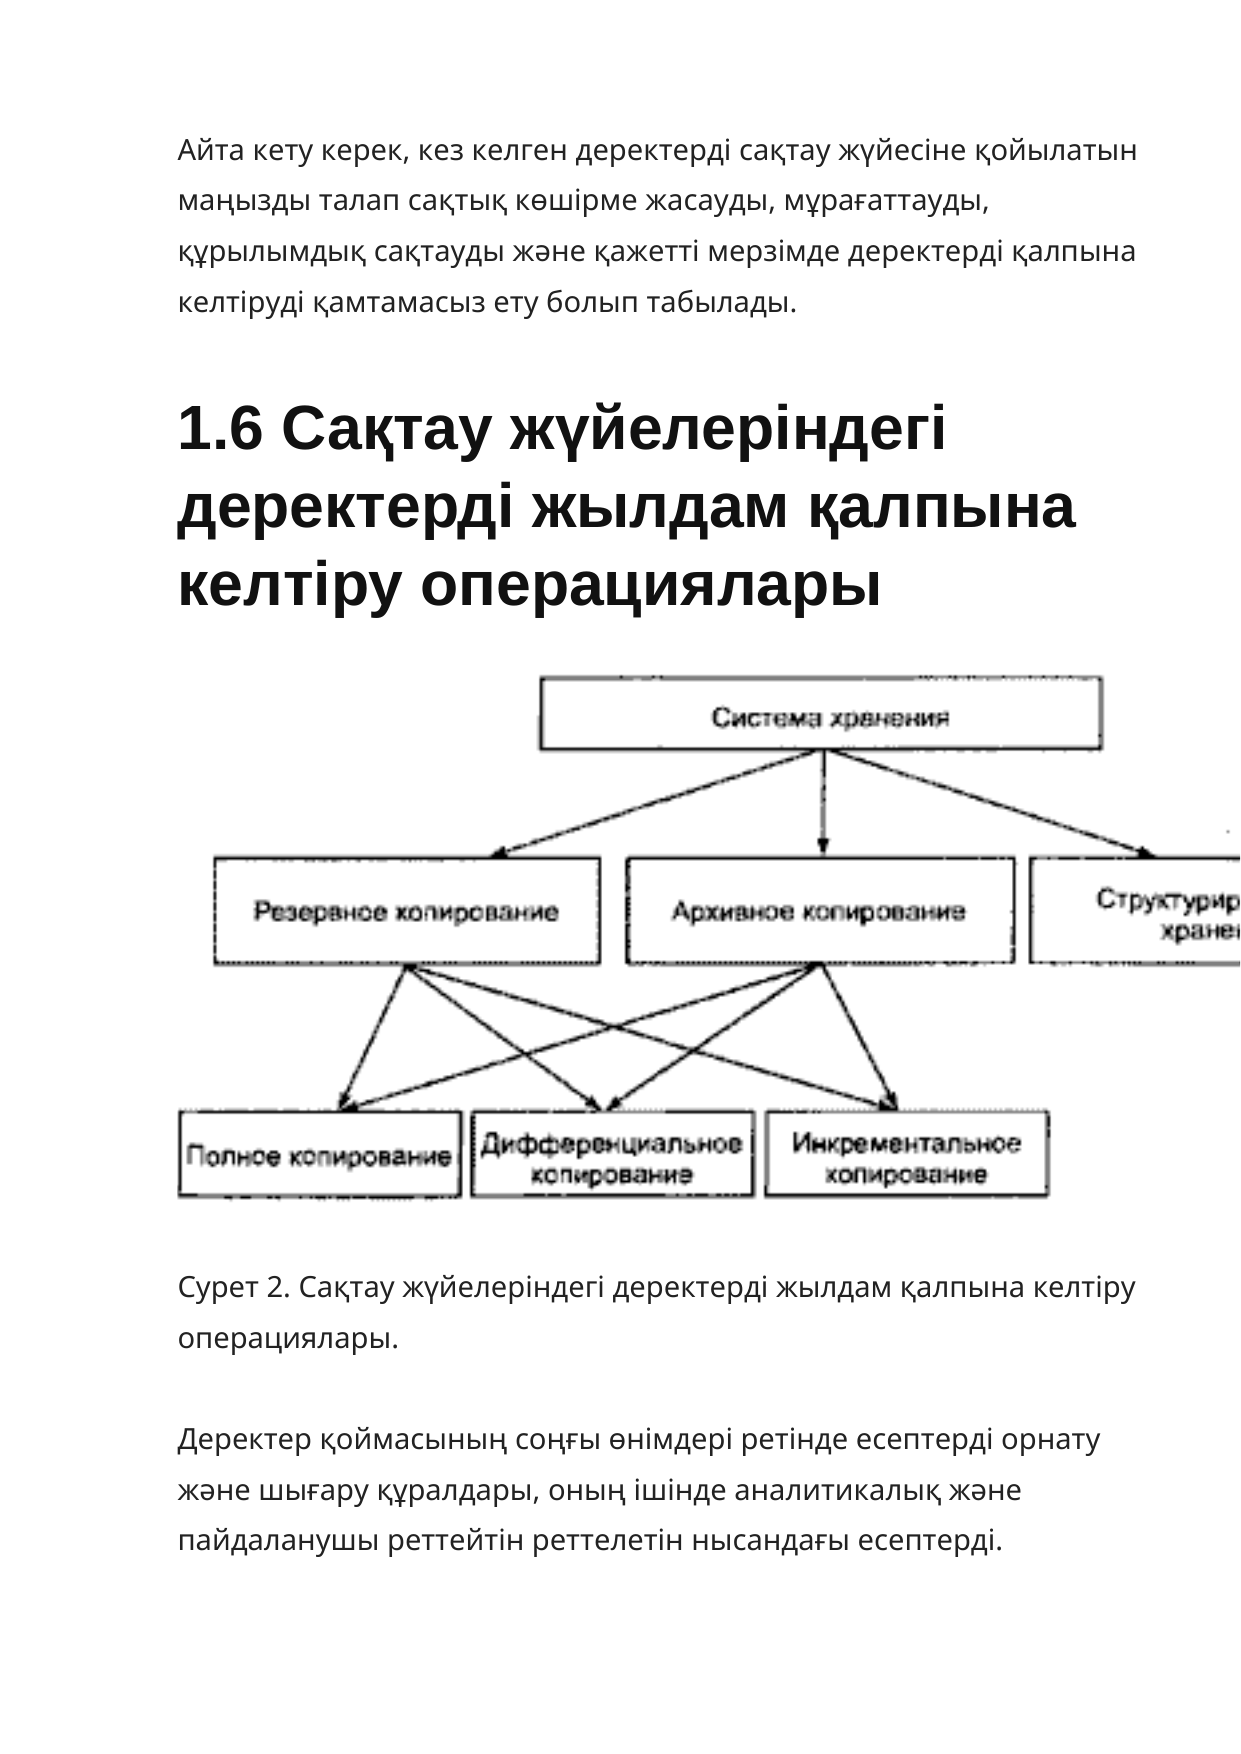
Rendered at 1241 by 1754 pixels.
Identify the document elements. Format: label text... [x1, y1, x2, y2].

text Сурет 2. Сақтау жүйелеріндегі деректерді жылдам қалпына келтіру операциялары. [177, 1256, 1152, 1357]
picture [177, 663, 1241, 1205]
text Деректер қоймасының соңғы өнімдері ретінде есептерді орнату және шығару құралдары, оның ішінде аналитикалық және пайдаланушы реттейтін реттелетін нысандағы есептерді. [177, 1407, 1152, 1559]
text 1.6 Сақтау жүйелеріндегі деректерді жылдам қалпына келтіру операциялары [177, 385, 1152, 619]
text Айта кету керек, кез келген деректерді сақтау жүйесіне қойылатын маңызды талап сақтық көшірме жасауды, мұрағаттауды, құрылымдық сақтауды және қажетті мерзімде деректерді қалпына келтіруді қамтамасыз ету болып табылады. [177, 118, 1152, 321]
